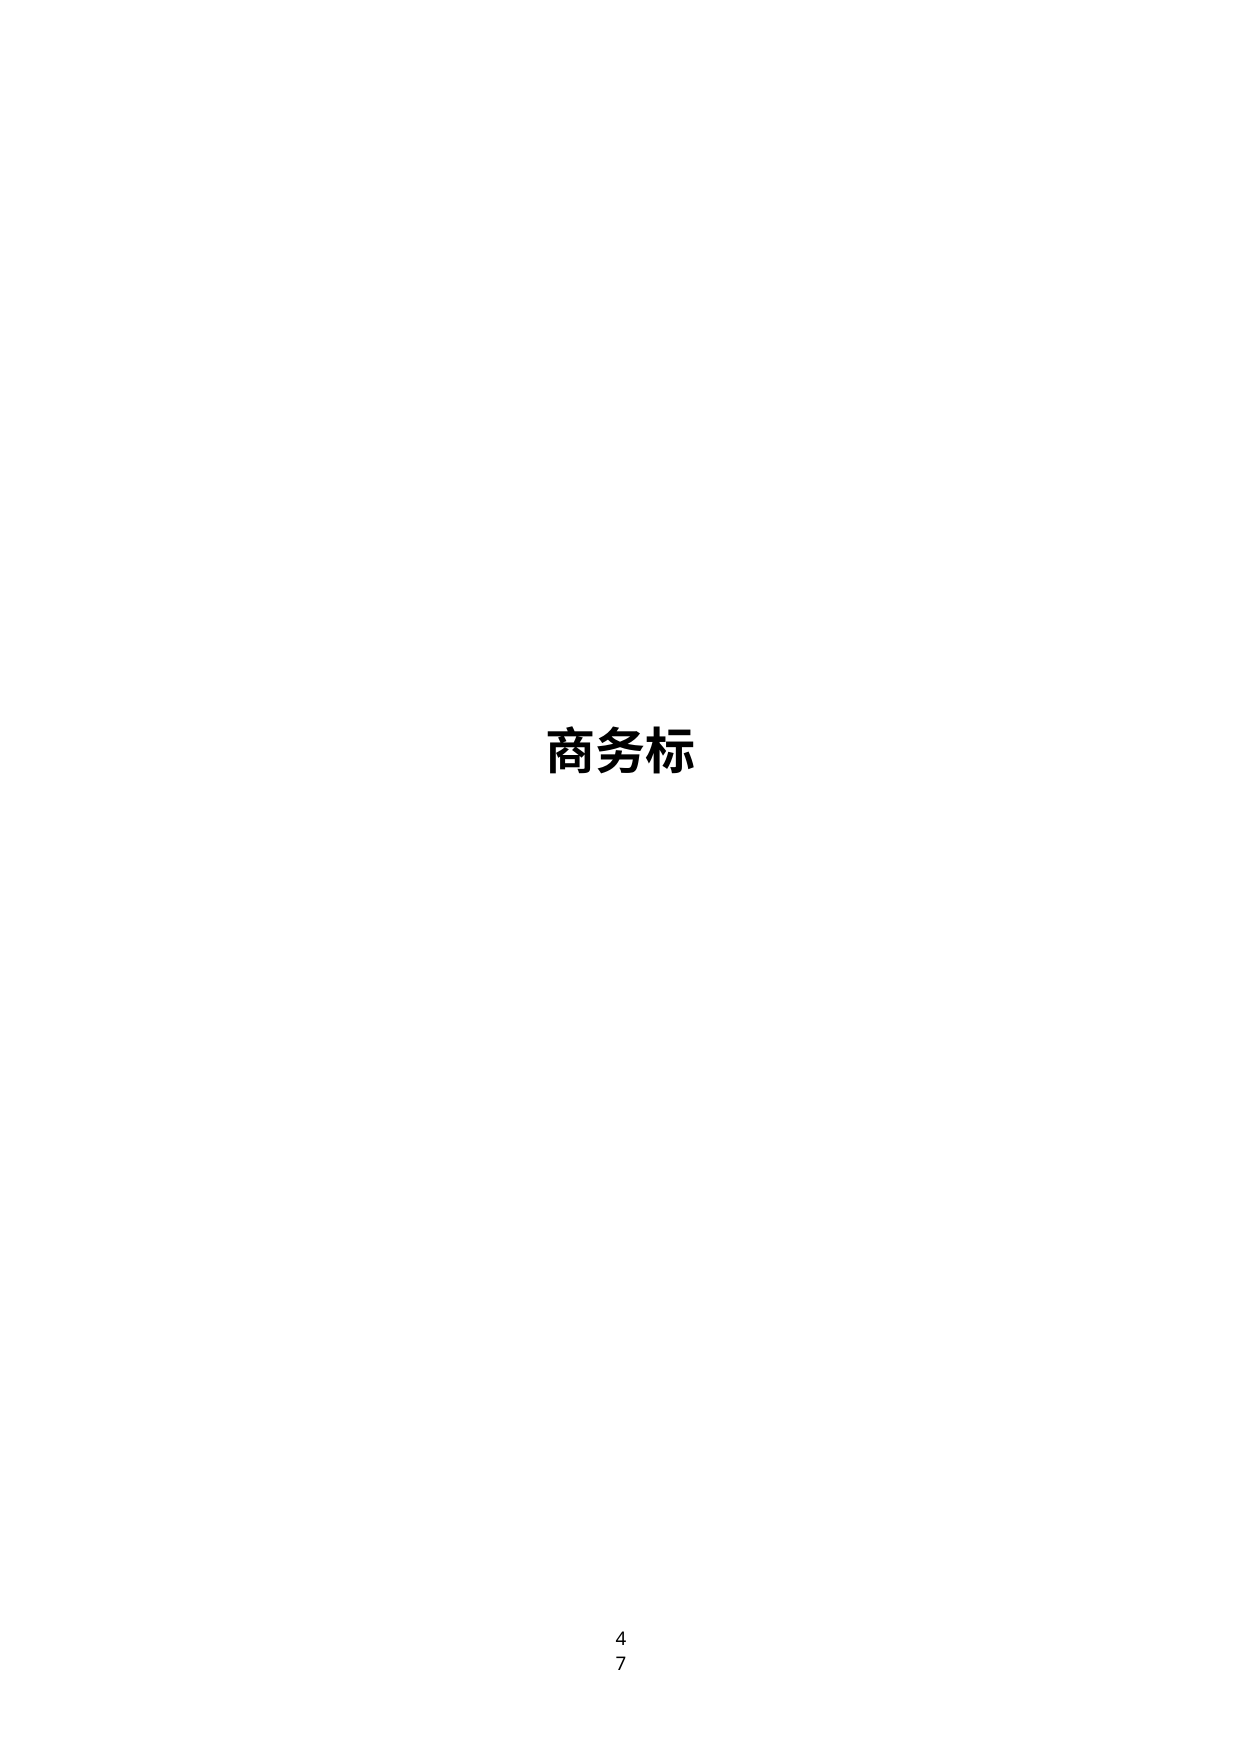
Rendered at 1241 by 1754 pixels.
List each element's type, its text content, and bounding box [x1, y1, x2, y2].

text 商务标 [187, 699, 1053, 797]
